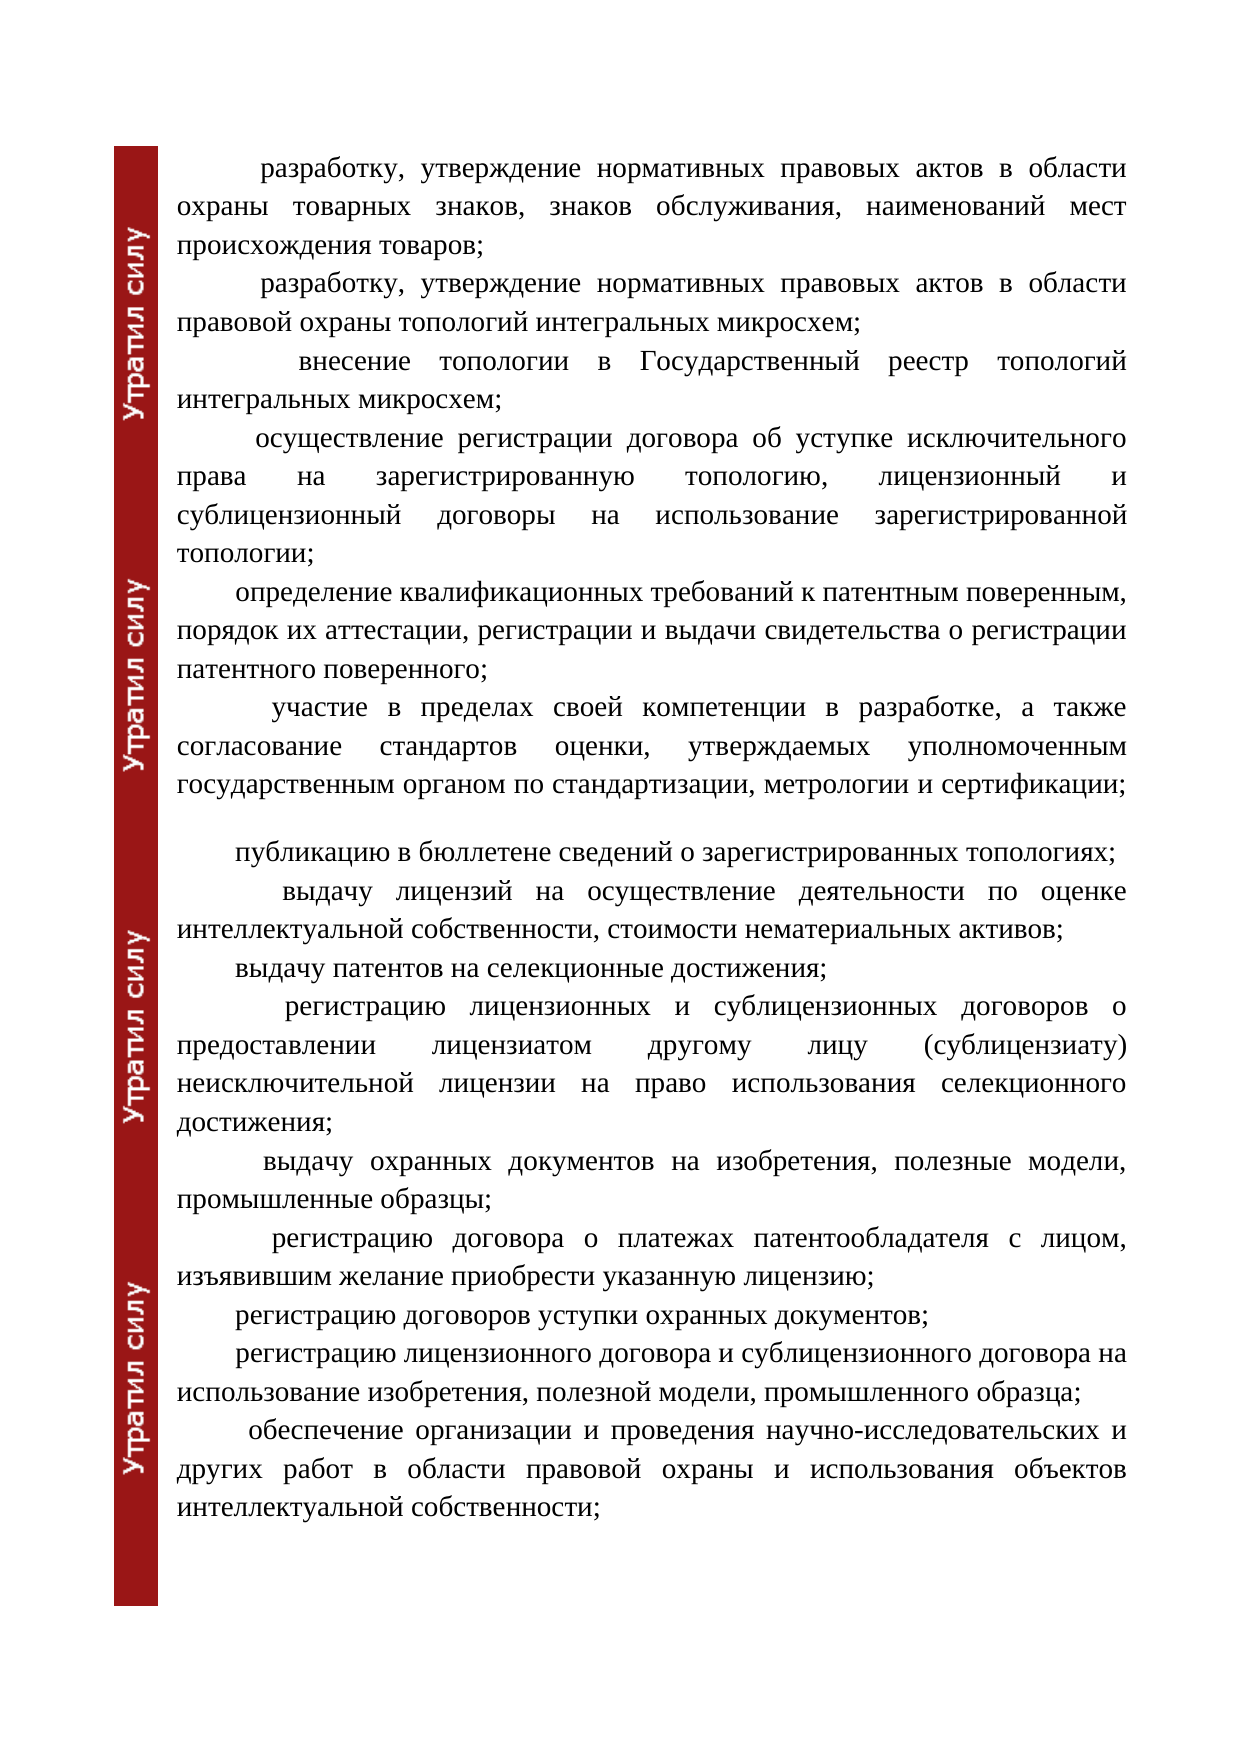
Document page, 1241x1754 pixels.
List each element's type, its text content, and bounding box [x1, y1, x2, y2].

text выдачу патентов на селекционные достижения; [112, 950, 1128, 983]
picture [114, 415, 158, 420]
text публикацию в бюллетене сведений о зарегистрированных топологиях; [112, 834, 1128, 868]
picture [114, 338, 158, 343]
text регистрацию договоров уступки охранных документов; [112, 1297, 1128, 1330]
picture [114, 868, 158, 873]
picture [114, 569, 158, 574]
text выдачу охранных документов на изобретения, полезные модели, промышленные образцы; [112, 1143, 1128, 1215]
text выдачу лицензий на осуществление деятельности по оценке интеллектуальной собственности, стоимости нематериальных активов; [112, 873, 1128, 945]
picture [114, 1330, 158, 1335]
text разработку, утверждение нормативных правовых актов в области правовой охраны топологий интегральных микросхем; [112, 266, 1128, 338]
text участие в пределах своей компетенции в разработке, а также согласование стандартов оценки, утверждаемых уполномоченным государственным органом по стандартизации, метрологии и сертификации; [112, 689, 1128, 830]
picture [114, 1292, 158, 1297]
text обеспечение организации и проведения научно-исследовательских и других работ в области правовой охраны и использования объектов интеллектуальной собственности; [112, 1412, 1128, 1523]
picture [114, 684, 158, 689]
picture [114, 983, 158, 988]
picture [114, 146, 158, 150]
text осуществление регистрации договора об уступке исключительного права на зарегистрированную топологию, лицензионный и сублицензионный договоры на использование зарегистрированной топологии; [112, 420, 1128, 569]
picture [114, 945, 158, 950]
picture [114, 830, 158, 834]
picture [114, 1407, 158, 1412]
text внесение топологии в Государственный реестр топологий интегральных микросхем; [112, 343, 1128, 415]
text регистрацию договора о платежах патентообладателя с лицом, изъявившим желание приобрести указанную лицензию; [112, 1220, 1128, 1292]
text определение квалификационных требований к патентным поверенным, порядок их аттестации, регистрации и выдачи свидетельства о регистрации патентного поверенного; [112, 574, 1128, 684]
text разработку, утверждение нормативных правовых актов в области охраны товарных знаков, знаков обслуживания, наименований мест происхождения товаров; [112, 150, 1128, 261]
picture [114, 1215, 158, 1220]
picture [114, 1523, 158, 1606]
text регистрацию лицензионных и сублицензионных договоров о предоставлении лицензиатом другому лицу (сублицензиату) неисключительной лицензии на право использования селекционного достижения; [112, 988, 1128, 1138]
picture [114, 1138, 158, 1143]
text регистрацию лицензионного договора и сублицензионного договора на использование изобретения, полезной модели, промышленного образца; [112, 1335, 1128, 1407]
picture [114, 261, 158, 266]
